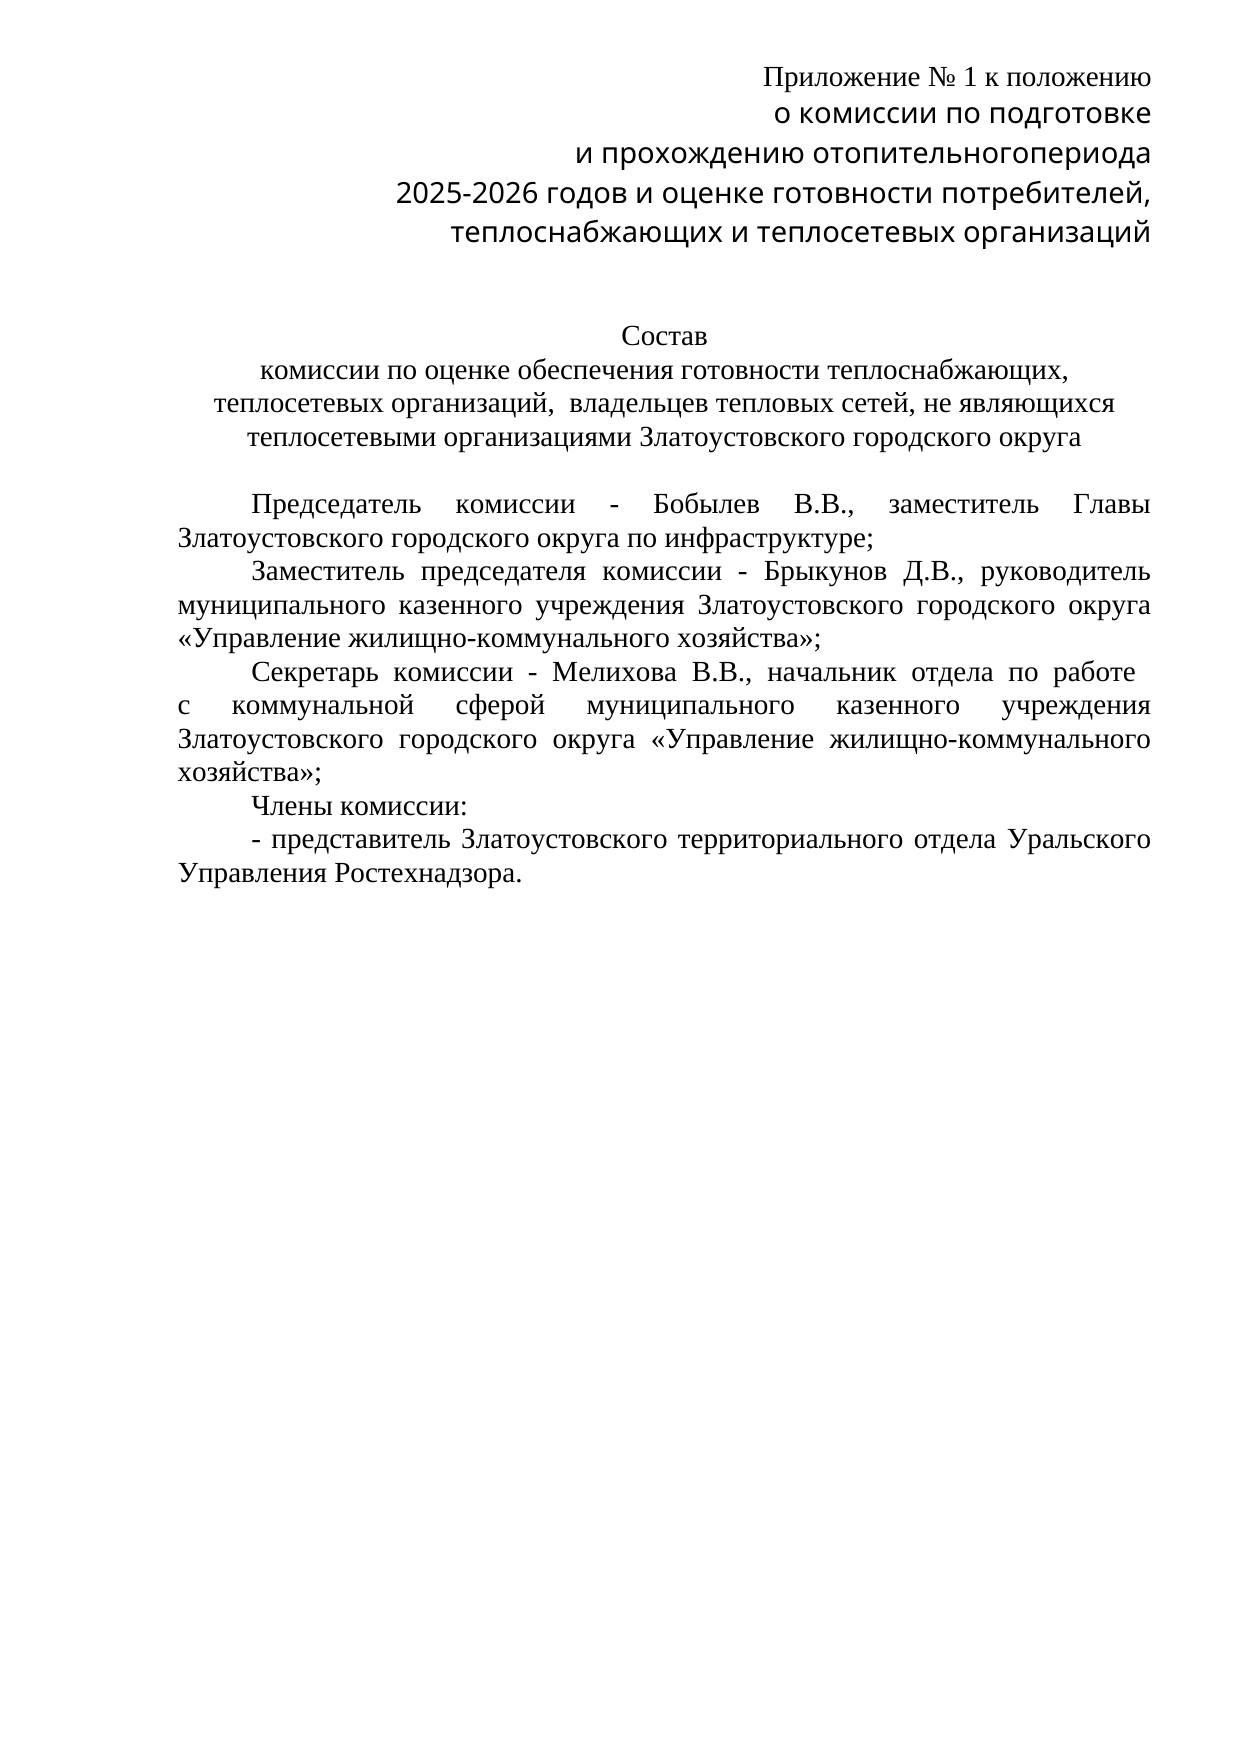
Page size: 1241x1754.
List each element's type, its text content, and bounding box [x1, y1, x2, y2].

text Заместитель председателя комиссии - Брыкунов Д.В., руководитель муниципального казенного учреждения Златоустовского городского округа «Управление жилищно-коммунального хозяйства»; [177, 553, 1152, 654]
text Секретарь комиссии - Мелихова В.В., начальник отдела по работе с коммунальной сферой муниципального казенного учреждения Златоустовского городского округа «Управление жилищно-коммунального хозяйства»; [177, 654, 1152, 788]
text Состав [177, 318, 1152, 352]
text Председатель комиссии - Бобылев В.В., заместитель Главы Златоустовского городского округа по инфраструктуре; [177, 486, 1152, 553]
text - представитель Златоустовского территориального отдела Уральского Управления Ростехнадзора. [177, 822, 1152, 889]
text 2025-2026 годов и оценке готовности потребителей, [177, 172, 1152, 212]
text комиссии по оценке обеспечения готовности теплоснабжающих, теплосетевых организаций, владельцев тепловых сетей, не являющихся теплосетевыми организациями Златоустовского городского округа [177, 352, 1152, 453]
text о комиссии по подготовке [177, 93, 1152, 132]
text теплоснабжающих и теплосетевых организаций [177, 212, 1152, 251]
text и прохождению отопительногопериода [177, 132, 1152, 172]
text Члены комиссии: [177, 788, 1152, 822]
text Приложение № 1 к положению [177, 59, 1152, 93]
